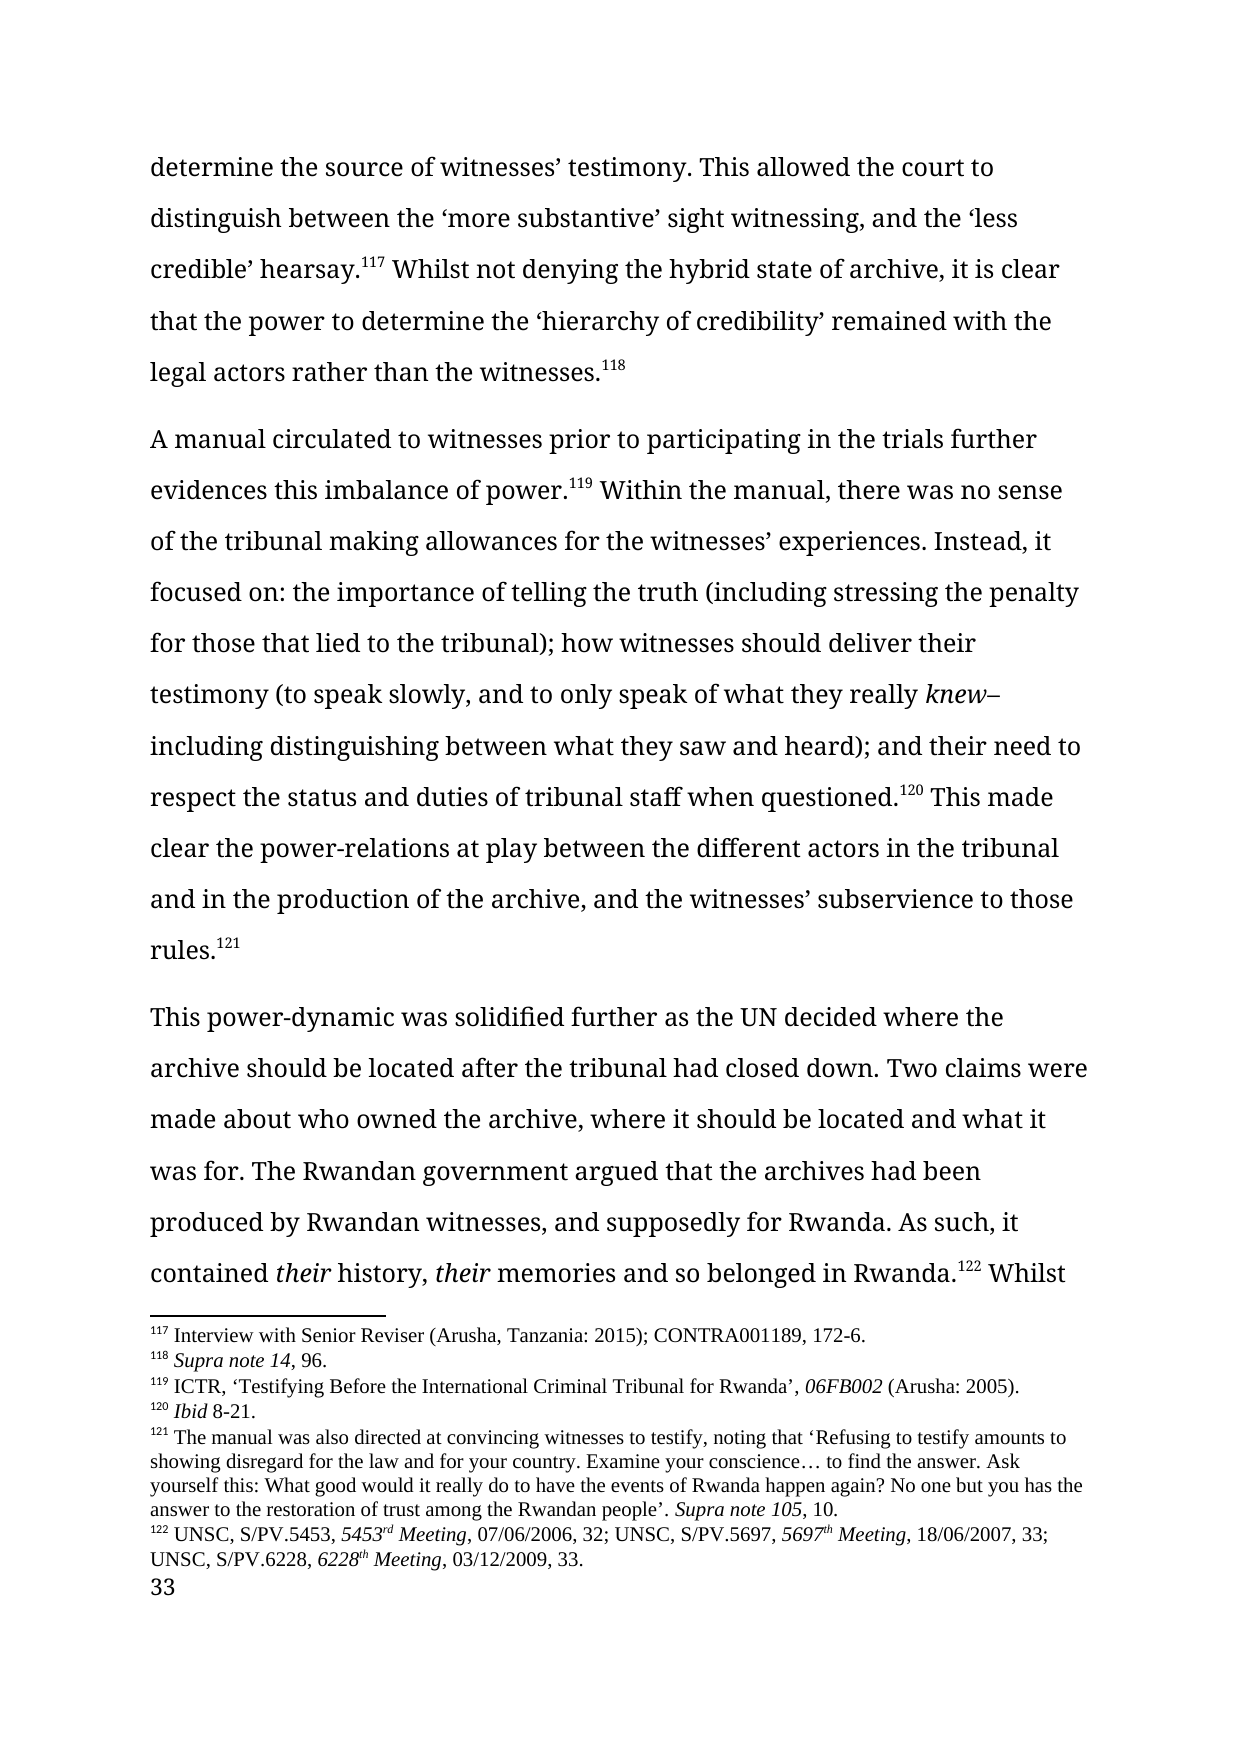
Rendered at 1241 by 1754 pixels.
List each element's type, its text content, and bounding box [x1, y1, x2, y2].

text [150, 150, 1090, 388]
text A manual circulated to witnesses prior to participating in the trials further evidences this imbalance of power. Within the manual, there was no sense of the tribunal making allowances for the witnesses’ experiences. Instead, it focused on: the importance of telling the truth (including stressing the penalty for those that lied to the tribunal); how witnesses should deliver their testimony (to speak slowly, and to only speak of what they really knew–including distinguishing between what they saw and heard); and their need to respect the status and duties of tribunal staff when questioned. This made clear the power-relations at play between the different actors in the tribunal and in the production of the archive, and the witnesses’ subservience to those rules. [150, 422, 1090, 966]
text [150, 1000, 1090, 1289]
